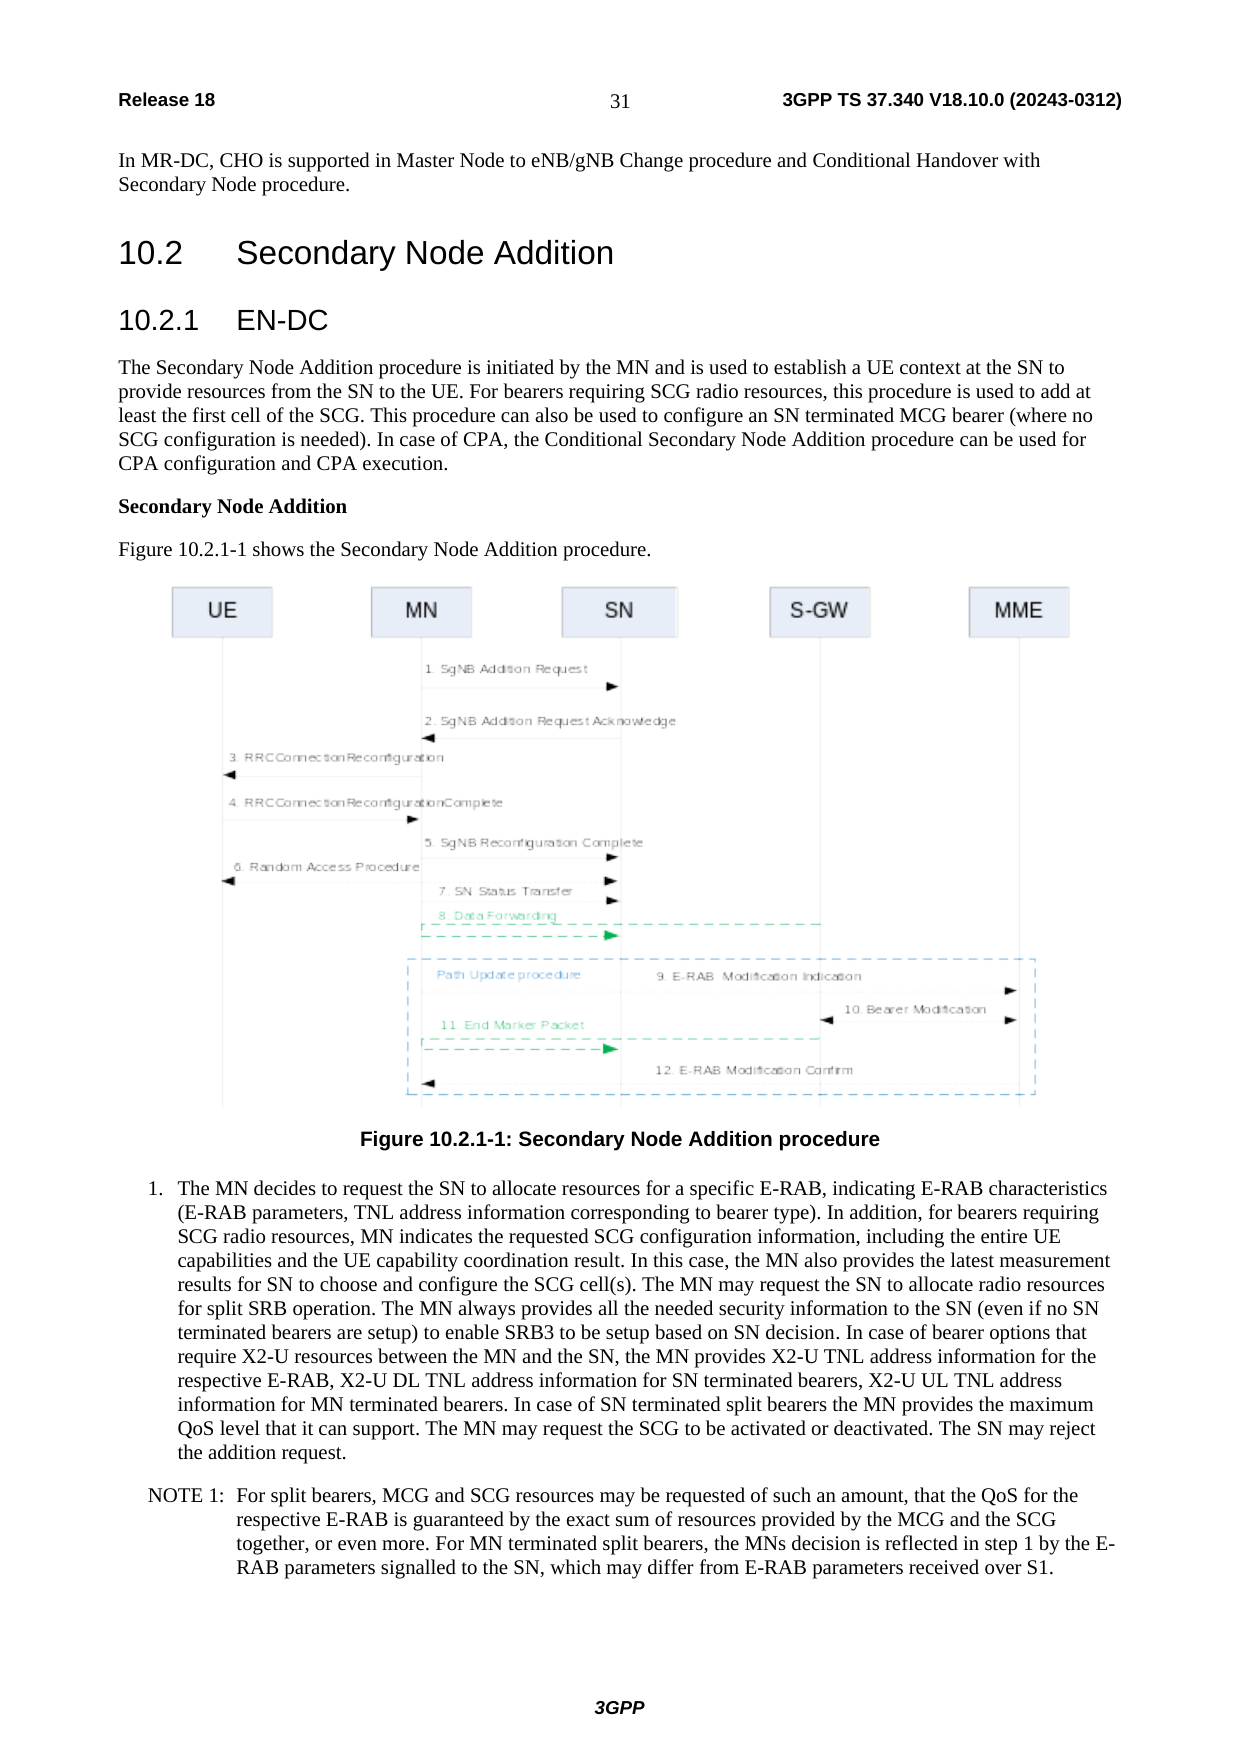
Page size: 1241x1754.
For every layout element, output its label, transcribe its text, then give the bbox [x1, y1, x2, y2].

text 1. The MN decides to request the SN to allocate resources for a specific E-RAB, indicating E-RAB characteristics (E-RAB parameters, TNL address information corresponding to bearer type). In addition, for bearers requiring SCG radio resources, MN indicates the requested SCG configuration information, including the entire UE capabilities and the UE capability coordination result. In this case, the MN also provides the latest measurement results for SN to choose and configure the SCG cell(s). The MN may request the SN to allocate radio resources for split SRB operation. The MN always provides all the needed security information to the SN (even if no SN terminated bearers are setup) to enable SRB3 to be setup based on SN decision. In case of bearer options that require X2-U resources between the MN and the SN, the MN provides X2-U TNL address information for the respective E-RAB, X2-U DL TNL address information for SN terminated bearers, X2-U UL TNL address information for MN terminated bearers. In case of SN terminated split bearers the MN provides the maximum QoS level that it can support. The MN may request the SCG to be activated or deactivated. The SN may reject the addition request. [148, 1176, 1122, 1464]
text Secondary Node Addition [118, 494, 1122, 518]
text In MR-DC, CHO is supported in Master Node to eNB/gNB Change procedure and Conditional Handover with Secondary Node procedure. [118, 147, 1122, 196]
subtitle 10.2.1 EN-DC [118, 303, 1122, 336]
text NOTE 1: For split bearers, MCG and SCG resources may be requested of such an amount, that the QoS for the respective E-RAB is guaranteed by the exact sum of resources provided by the MCG and the SCG together, or even more. For MN terminated split bearers, the MNs decision is reflected in step 1 by the E-RAB parameters signalled to the SN, which may differ from E-RAB parameters received over S1. [148, 1483, 1122, 1579]
text Figure 10.2.1-1 shows the Secondary Node Addition procedure. [118, 537, 1122, 561]
text The Secondary Node Addition procedure is initiated by the MN and is used to establish a UE context at the SN to provide resources from the SN to the UE. For bearers requiring SCG radio resources, this procedure is used to add at least the first cell of the SCG. This procedure can also be used to configure an SN terminated MCG bearer (where no SCG configuration is needed). In case of CPA, the Conditional Secondary Node Addition procedure can be used for CPA configuration and CPA execution. [118, 355, 1122, 475]
text Figure 10.2.1-1: Secondary Node Addition procedure [118, 1127, 1122, 1151]
subtitle 10.2 Secondary Node Addition [118, 233, 1122, 272]
